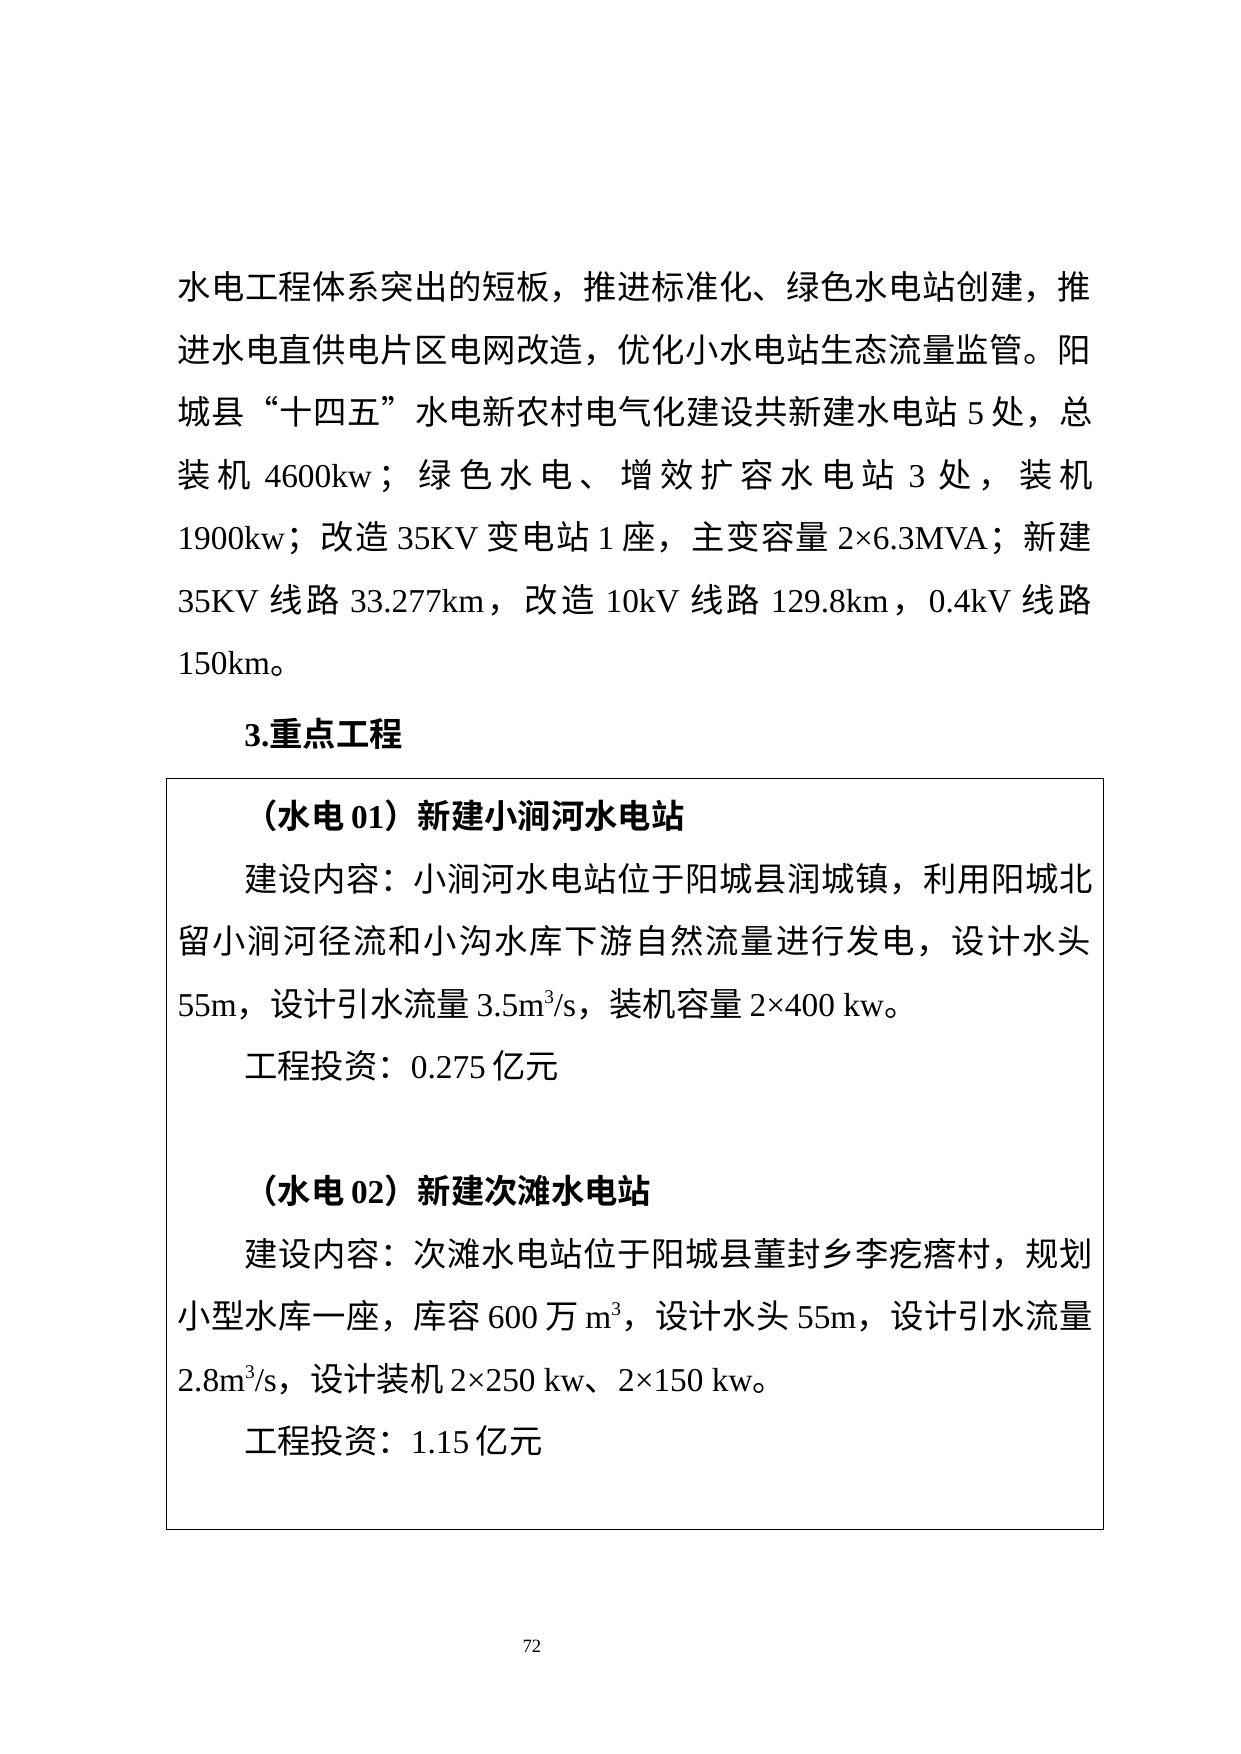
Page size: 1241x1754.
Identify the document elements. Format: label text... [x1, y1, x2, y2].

subtitle 3.重点工程 [177, 687, 1092, 778]
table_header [167, 779, 1103, 1529]
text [177, 249, 1092, 687]
